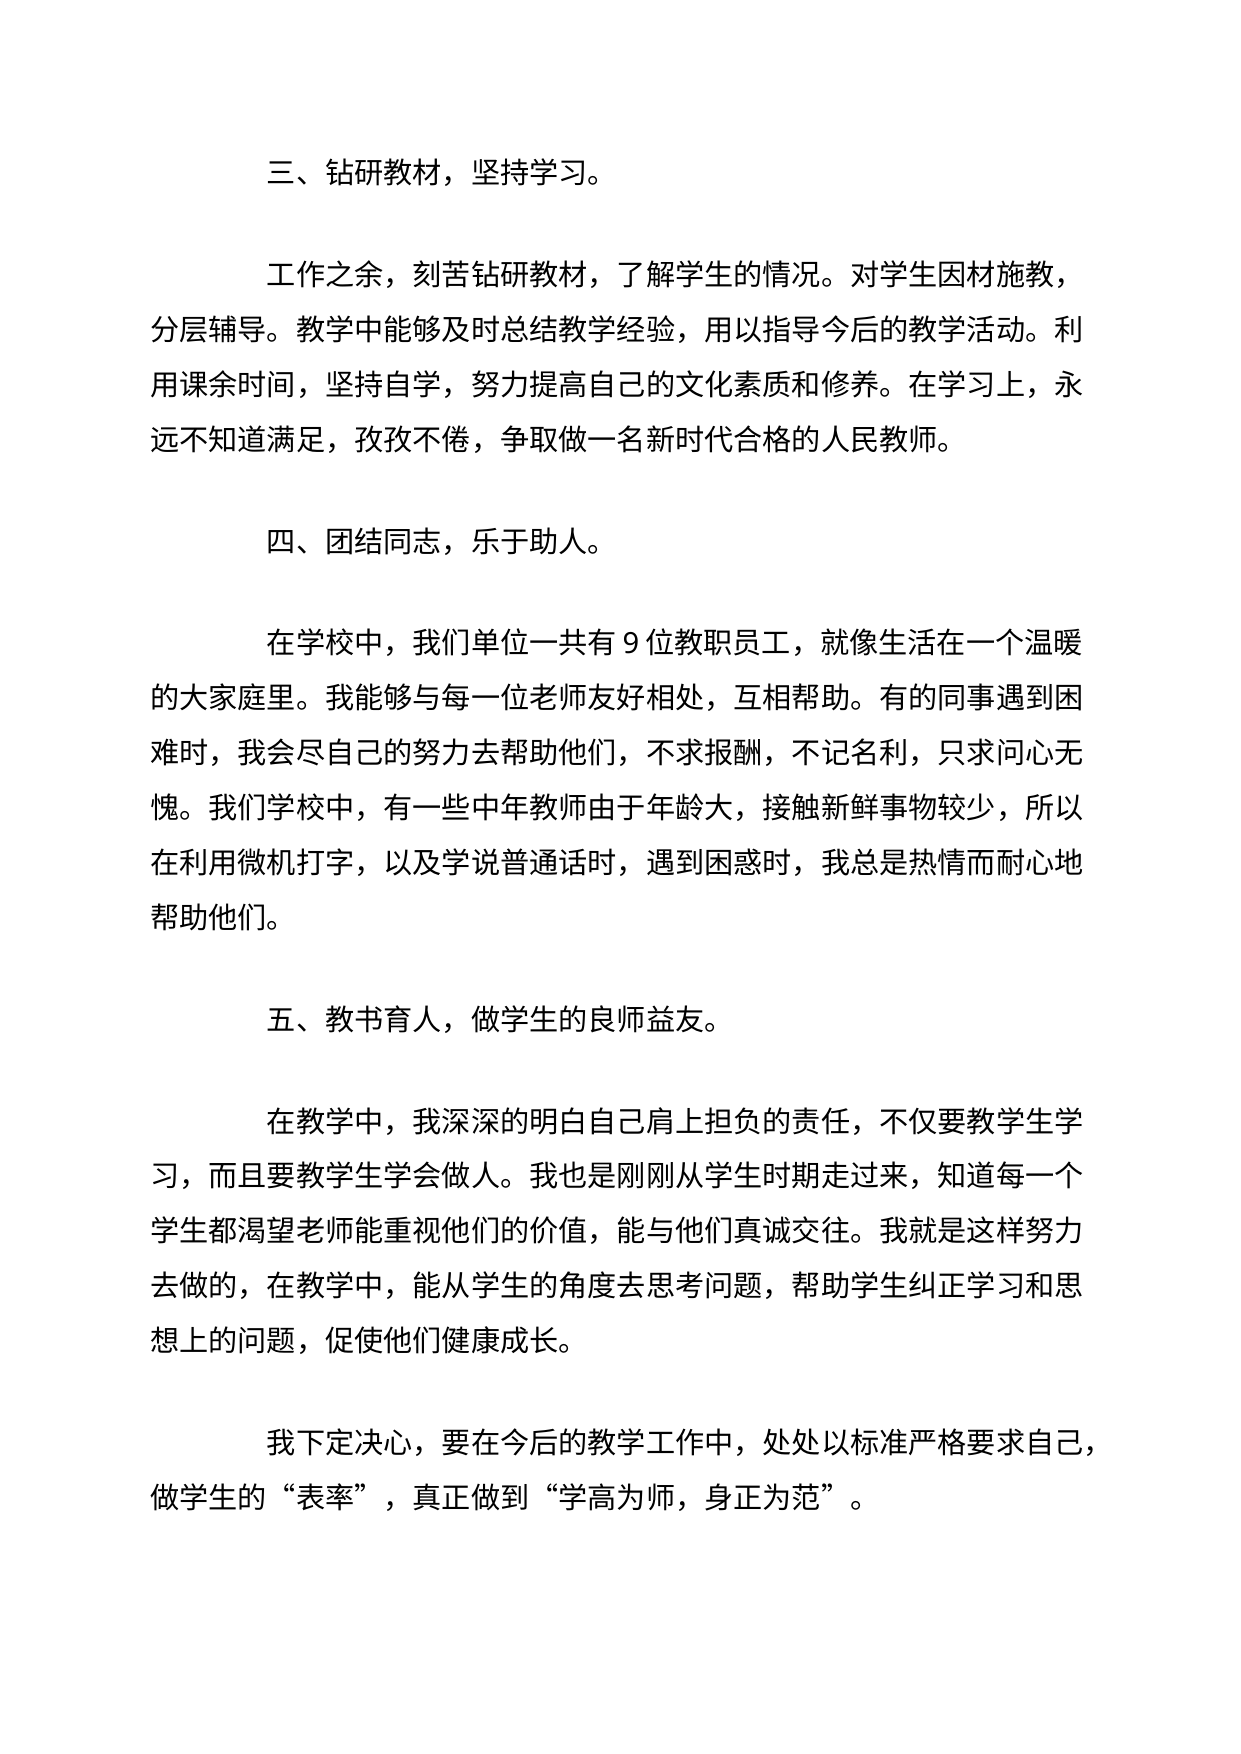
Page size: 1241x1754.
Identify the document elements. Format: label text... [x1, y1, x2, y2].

text 工作之余，刻苦钻研教材，了解学生的情况。对学生因材施教，分层辅导。教学中能够及时总结教学经验，用以指导今后的教学活动。利用课余时间，坚持自学，努力提高自己的文化素质和修养。在学习上，永远不知道满足，孜孜不倦，争取做一名新时代合格的人民教师。 [150, 252, 1090, 459]
text 三、钻研教材，坚持学习。 [150, 150, 1090, 192]
text 在教学中，我深深的明白自己肩上担负的责任，不仅要教学生学习，而且要教学生学会做人。我也是刚刚从学生时期走过来，知道每一个学生都渴望老师能重视他们的价值，能与他们真诚交往。我就是这样努力去做的，在教学中，能从学生的角度去思考问题，帮助学生纠正学习和思想上的问题，促使他们健康成长。 [150, 1098, 1090, 1360]
text 四、团结同志，乐于助人。 [150, 518, 1090, 561]
text 五、教书育人，做学生的良师益友。 [150, 996, 1090, 1039]
text 在学校中，我们单位一共有9位教职员工，就像生活在一个温暖的大家庭里。我能够与每一位老师友好相处，互相帮助。有的同事遇到困难时，我会尽自己的努力去帮助他们，不求报酬，不记名利，只求问心无愧。我们学校中，有一些中年教师由于年龄大，接触新鲜事物较少，所以在利用微机打字，以及学说普通话时，遇到困惑时，我总是热情而耐心地帮助他们。 [150, 620, 1090, 937]
text 我下定决心，要在今后的教学工作中，处处以标准严格要求自己，做学生的“表率”，真正做到“学高为师，身正为范”。 [150, 1419, 1090, 1517]
